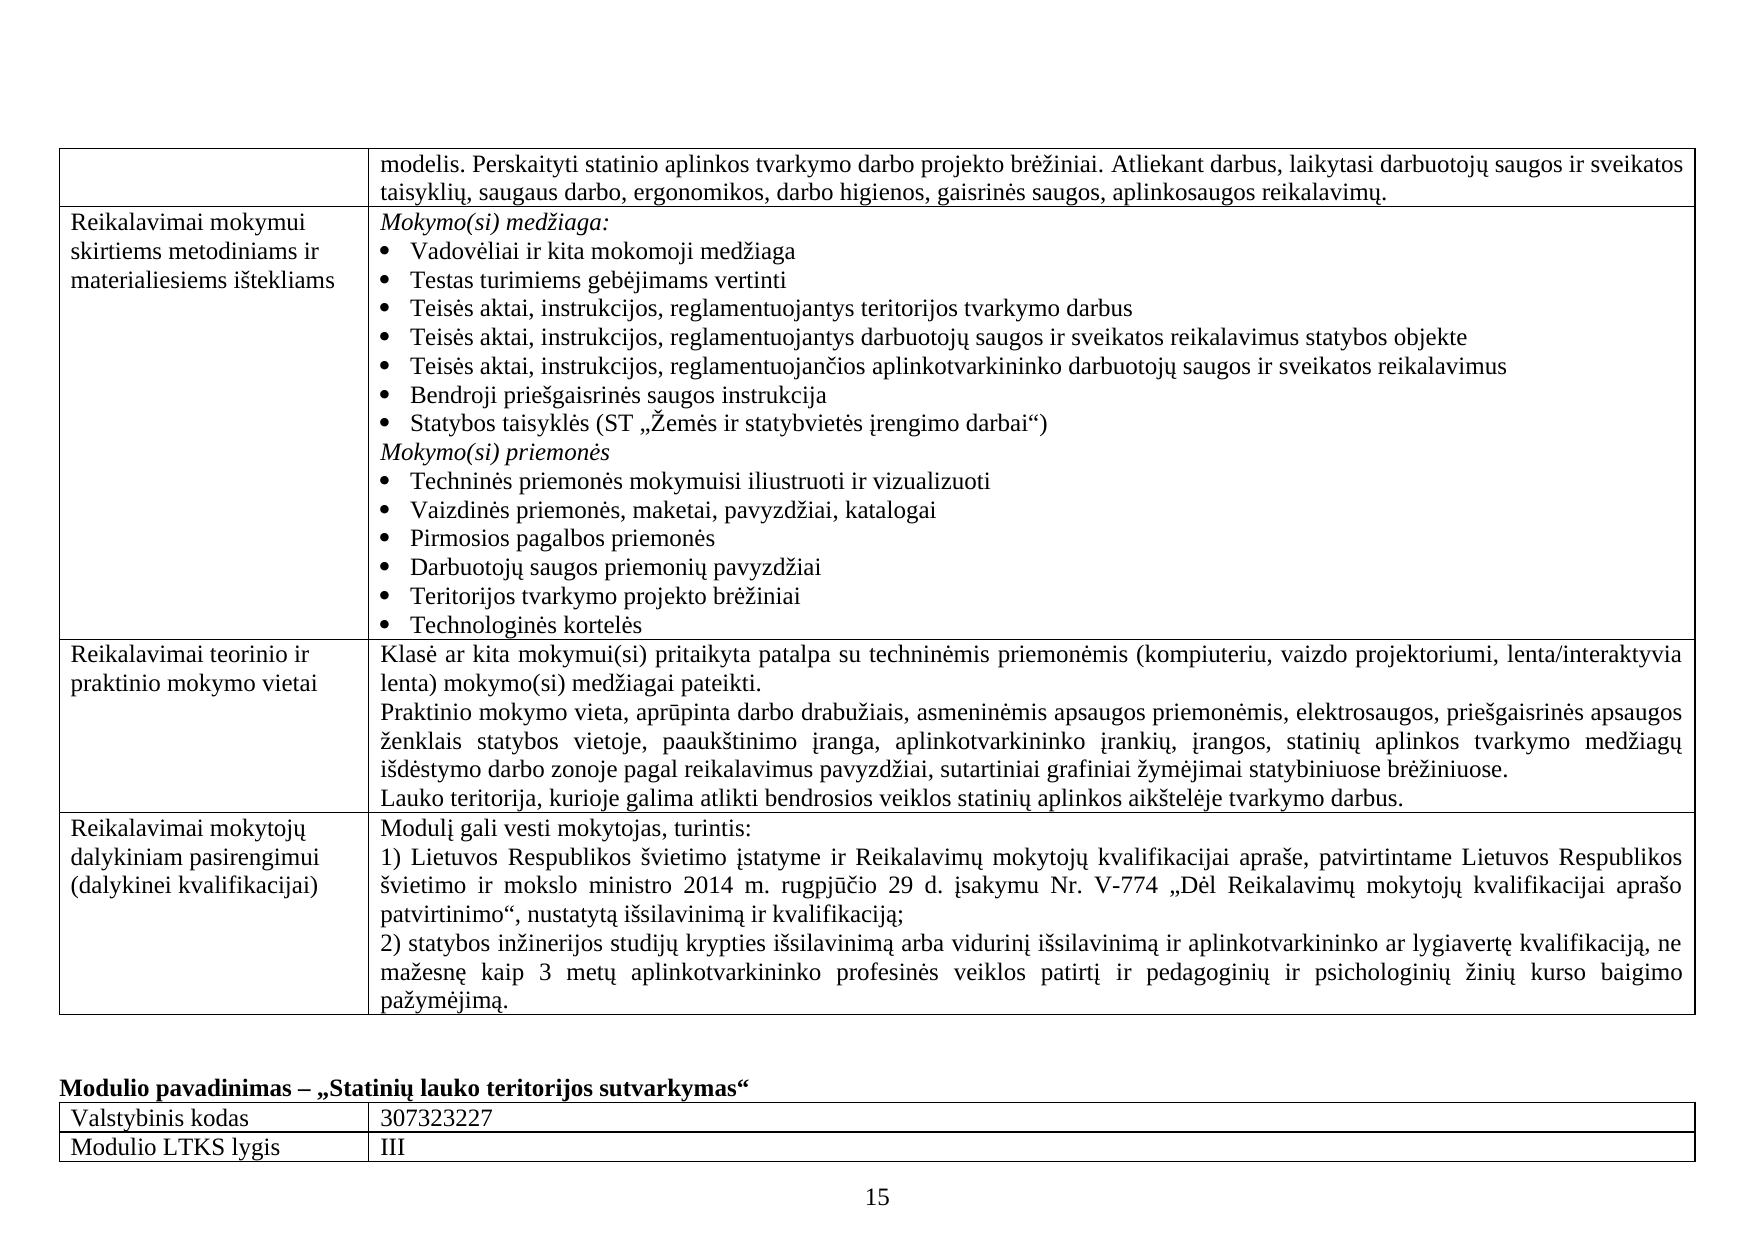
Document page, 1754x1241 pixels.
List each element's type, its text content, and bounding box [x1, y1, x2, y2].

table_cell Modulį gali vesti mokytojas, turintis: 1) Lietuvos Respublikos švietimo įstatyme ir Reikalavimų mokytojų kvalifikacijai apraše, patvirtintame Lietuvos Respublikos švietimo ir mokslo ministro 2014 m. rugpjūčio 29 d. įsakymu Nr. V-774 „Dėl Reikalavimų mokytojų kvalifikacijai aprašo patvirtinimo“, nustatytą išsilavinimą ir kvalifikaciją; 2) statybos inžinerijos studijų krypties išsilavinimą arba vidurinį išsilavinimą ir aplinkotvarkininko ar lygiavertę kvalifikaciją, ne mažesnę kaip 3 metų aplinkotvarkininko profesinės veiklos patirtį ir pedagoginių ir psichologinių žinių kurso baigimo pažymėjimą. [369, 813, 1694, 1014]
table_cell Reikalavimai teorinio ir praktinio mokymo vietai [60, 640, 368, 812]
table_cell Modulio LTKS lygis [60, 1133, 368, 1161]
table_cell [369, 149, 1694, 206]
table_header Valstybinis kodas [60, 1103, 368, 1131]
table_cell Mokymo(si) medžiaga: Vadovėliai ir kita mokomoji medžiaga Testas turimiems gebėjimams vertinti Teisės aktai, instrukcijos, reglamentuojantys teritorijos tvarkymo darbus Teisės aktai, instrukcijos, reglamentuojantys darbuotojų saugos ir sveikatos reikalavimus statybos objekte Teisės aktai, instrukcijos, reglamentuojančios aplinkotvarkininko darbuotojų saugos ir sveikatos reikalavimus Bendroji priešgaisrinės saugos instrukcija Statybos taisyklės (ST „Žemės ir statybvietės įrengimo darbai“) Mokymo(si) priemonės Techninės priemonės mokymuisi iliustruoti ir vizualizuoti Vaizdinės priemonės, maketai, pavyzdžiai, katalogai Pirmosios pagalbos priemonės Darbuotojų saugos priemonių pavyzdžiai Teritorijos tvarkymo projekto brėžiniai Technologinės kortelės [369, 207, 1694, 638]
table_cell Reikalavimai mokymui skirtiems metodiniams ir materialiesiems ištekliams [60, 207, 368, 638]
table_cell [60, 149, 368, 206]
text Modulio pavadinimas – „Statinių lauko teritorijos sutvarkymas“ [59, 1073, 1695, 1102]
table_cell Reikalavimai mokytojų dalykiniam pasirengimui (dalykinei kvalifikacijai) [60, 813, 368, 1014]
table_cell III [369, 1133, 1694, 1161]
table_header 307323227 [369, 1103, 1694, 1131]
table_cell Klasė ar kita mokymui(si) pritaikyta patalpa su techninėmis priemonėmis (kompiuteriu, vaizdo projektoriumi, lenta/interaktyvia lenta) mokymo(si) medžiagai pateikti. Praktinio mokymo vieta, aprūpinta darbo drabužiais, asmeninėmis apsaugos priemonėmis, elektrosaugos, priešgaisrinės apsaugos ženklais statybos vietoje, paaukštinimo įranga, aplinkotvarkininko įrankių, įrangos, statinių aplinkos tvarkymo medžiagų išdėstymo darbo zonoje pagal reikalavimus pavyzdžiai, sutartiniai grafiniai žymėjimai statybiniuose brėžiniuose. Lauko teritorija, kurioje galima atlikti bendrosios veiklos statinių aplinkos aikštelėje tvarkymo darbus. [369, 640, 1694, 812]
